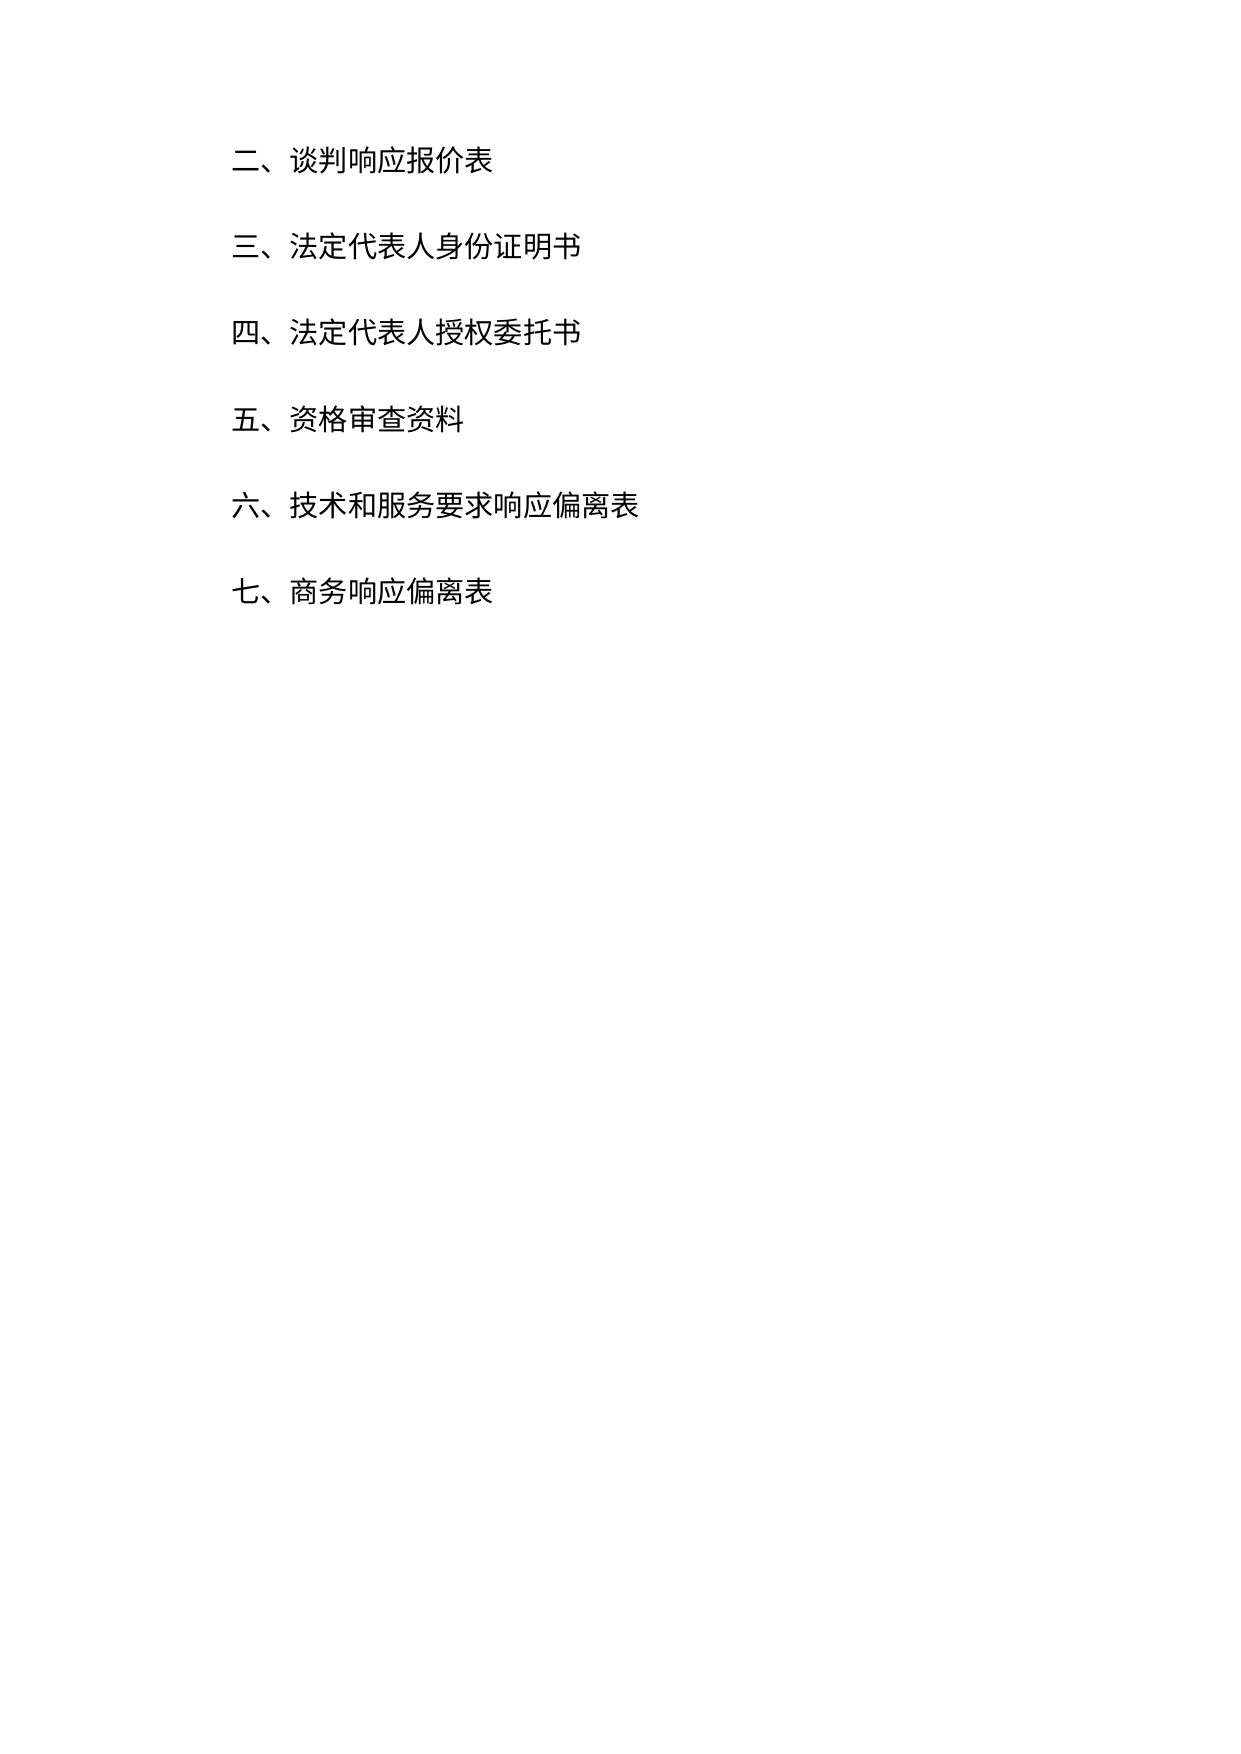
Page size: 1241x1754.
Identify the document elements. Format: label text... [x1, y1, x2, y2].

list 法定代表人授权委托书 [187, 299, 1053, 364]
list 法定代表人身份证明书 [187, 213, 1053, 278]
list 商务响应偏离表 [187, 557, 1053, 622]
list 技术和服务要求响应偏离表 [187, 471, 1053, 536]
list 资格审查资料 [187, 385, 1053, 450]
list 谈判响应报价表 [187, 126, 1053, 191]
